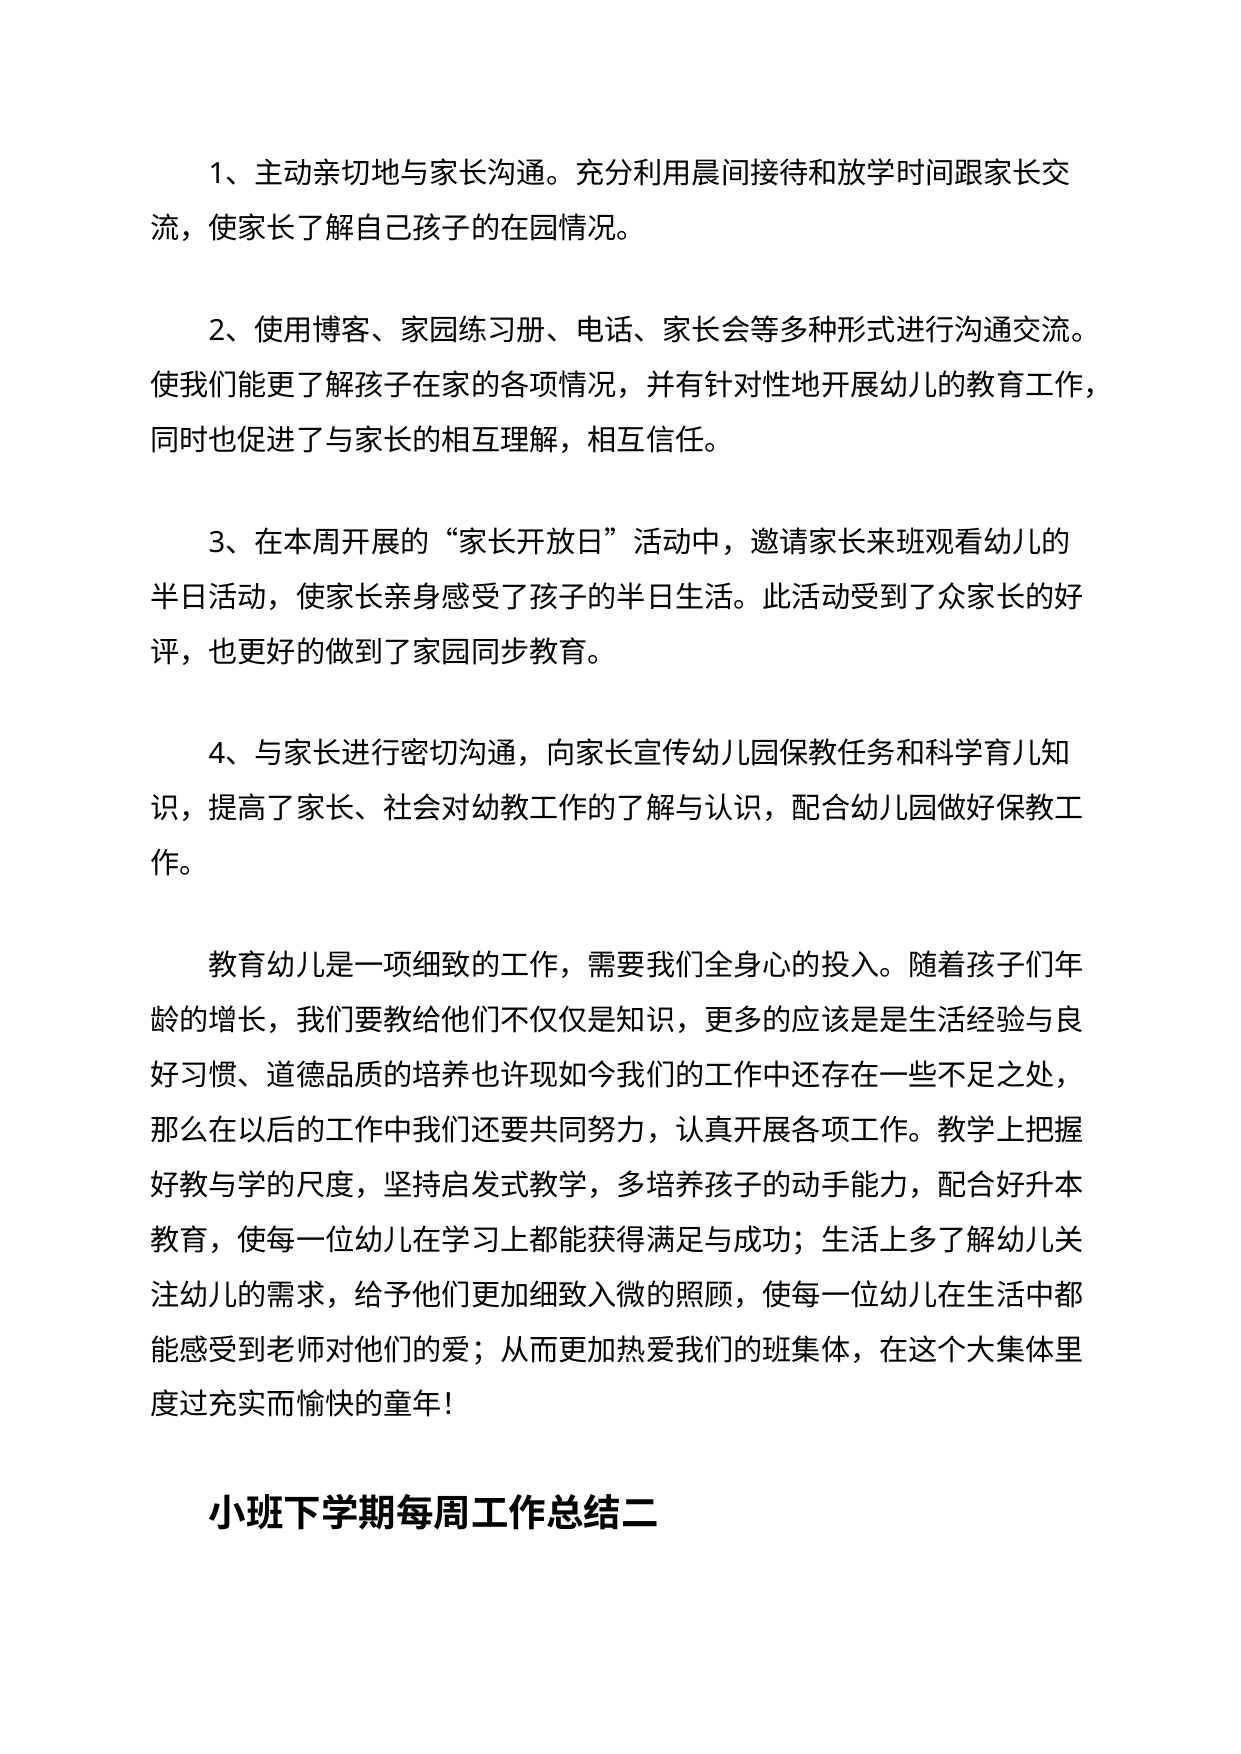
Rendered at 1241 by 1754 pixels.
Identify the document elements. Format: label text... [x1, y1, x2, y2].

text 教育幼儿是一项细致的工作，需要我们全身心的投入。随着孩子们年龄的增长，我们要教给他们不仅仅是知识，更多的应该是是生活经验与良好习惯、道德品质的培养也许现如今我们的工作中还存在一些不足之处，那么在以后的工作中我们还要共同努力，认真开展各项工作。教学上把握好教与学的尺度，坚持启发式教学，多培养孩子的动手能力，配合好升本教育，使每一位幼儿在学习上都能获得满足与成功；生活上多了解幼儿关注幼儿的需求，给予他们更加细致入微的照顾，使每一位幼儿在生活中都能感受到老师对他们的爱；从而更加热爱我们的班集体，在这个大集体里度过充实而愉快的童年！ [150, 942, 1090, 1423]
text 小班下学期每周工作总结二 [150, 1483, 1090, 1537]
text 3、在本周开展的“家长开放日”活动中，邀请家长来班观看幼儿的半日活动，使家长亲身感受了孩子的半日生活。此活动受到了众家长的好评，也更好的做到了家园同步教育。 [150, 518, 1090, 671]
text 4、与家长进行密切沟通，向家长宣传幼儿园保教任务和科学育儿知识，提高了家长、社会对幼教工作的了解与认识，配合幼儿园做好保教工作。 [150, 730, 1090, 882]
text 1、主动亲切地与家长沟通。充分利用晨间接待和放学时间跟家长交流，使家长了解自己孩子的在园情况。 [150, 150, 1090, 247]
text 2、使用博客、家园练习册、电话、家长会等多种形式进行沟通交流。使我们能更了解孩子在家的各项情况，并有针对性地开展幼儿的教育工作，同时也促进了与家长的相互理解，相互信任。 [150, 307, 1090, 459]
